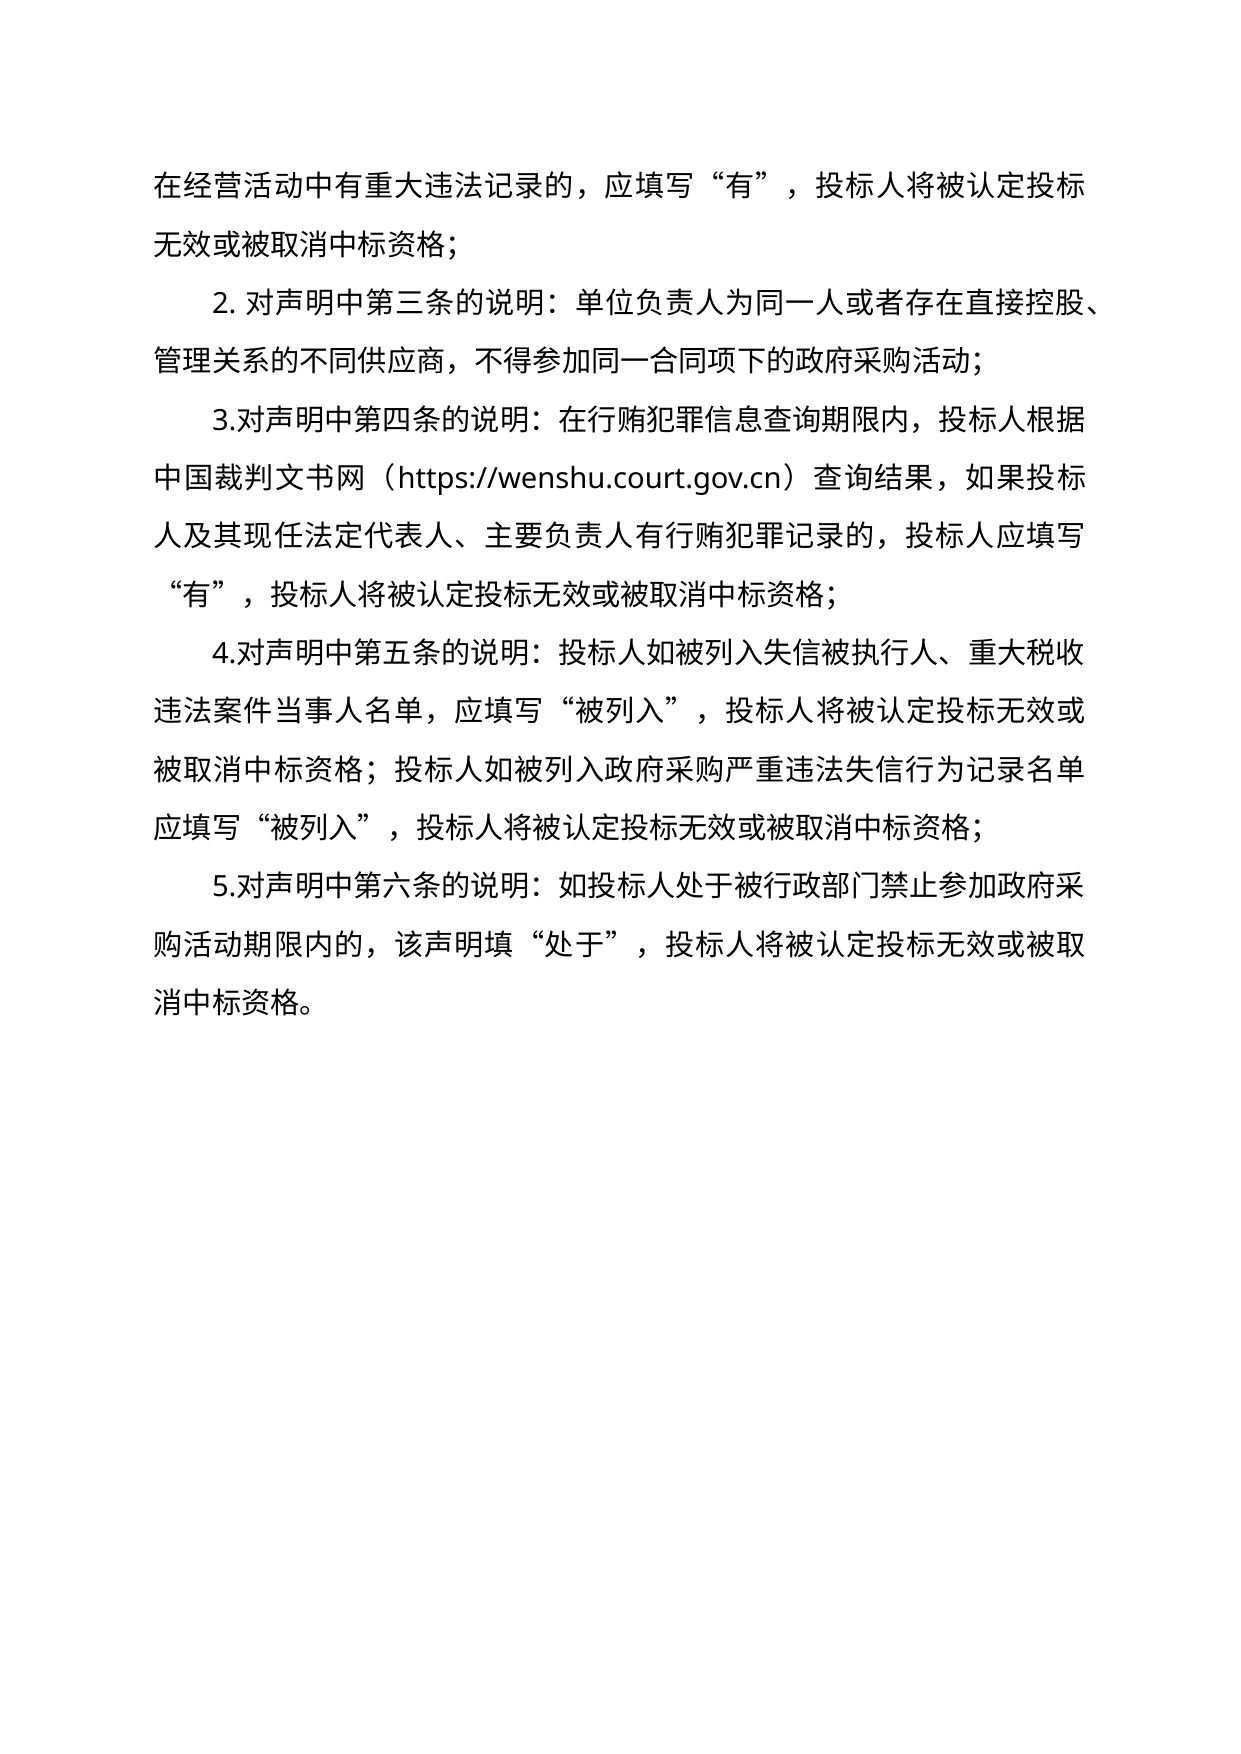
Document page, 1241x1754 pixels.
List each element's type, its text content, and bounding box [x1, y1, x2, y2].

text 3.对声明中第四条的说明：在行贿犯罪信息查询期限内，投标人根据中国裁判文书网（https://wenshu.court.gov.cn）查询结果，如果投标人及其现任法定代表人、主要负责人有行贿犯罪记录的，投标人应填写“有”，投标人将被认定投标无效或被取消中标资格； [153, 383, 1087, 617]
text 4.对声明中第五条的说明：投标人如被列入失信被执行人、重大税收违法案件当事人名单，应填写“被列入”，投标人将被认定投标无效或被取消中标资格；投标人如被列入政府采购严重违法失信行为记录名单，应填写“被列入”，投标人将被认定投标无效或被取消中标资格； [153, 617, 1087, 850]
text 2. 对声明中第三条的说明：单位负责人为同一人或者存在直接控股、管理关系的不同供应商，不得参加同一合同项下的政府采购活动； [153, 267, 1087, 383]
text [153, 150, 1087, 267]
text 5.对声明中第六条的说明：如投标人处于被行政部门禁止参加政府采购活动期限内的，该声明填“处于”，投标人将被认定投标无效或被取消中标资格。 [153, 850, 1087, 1025]
